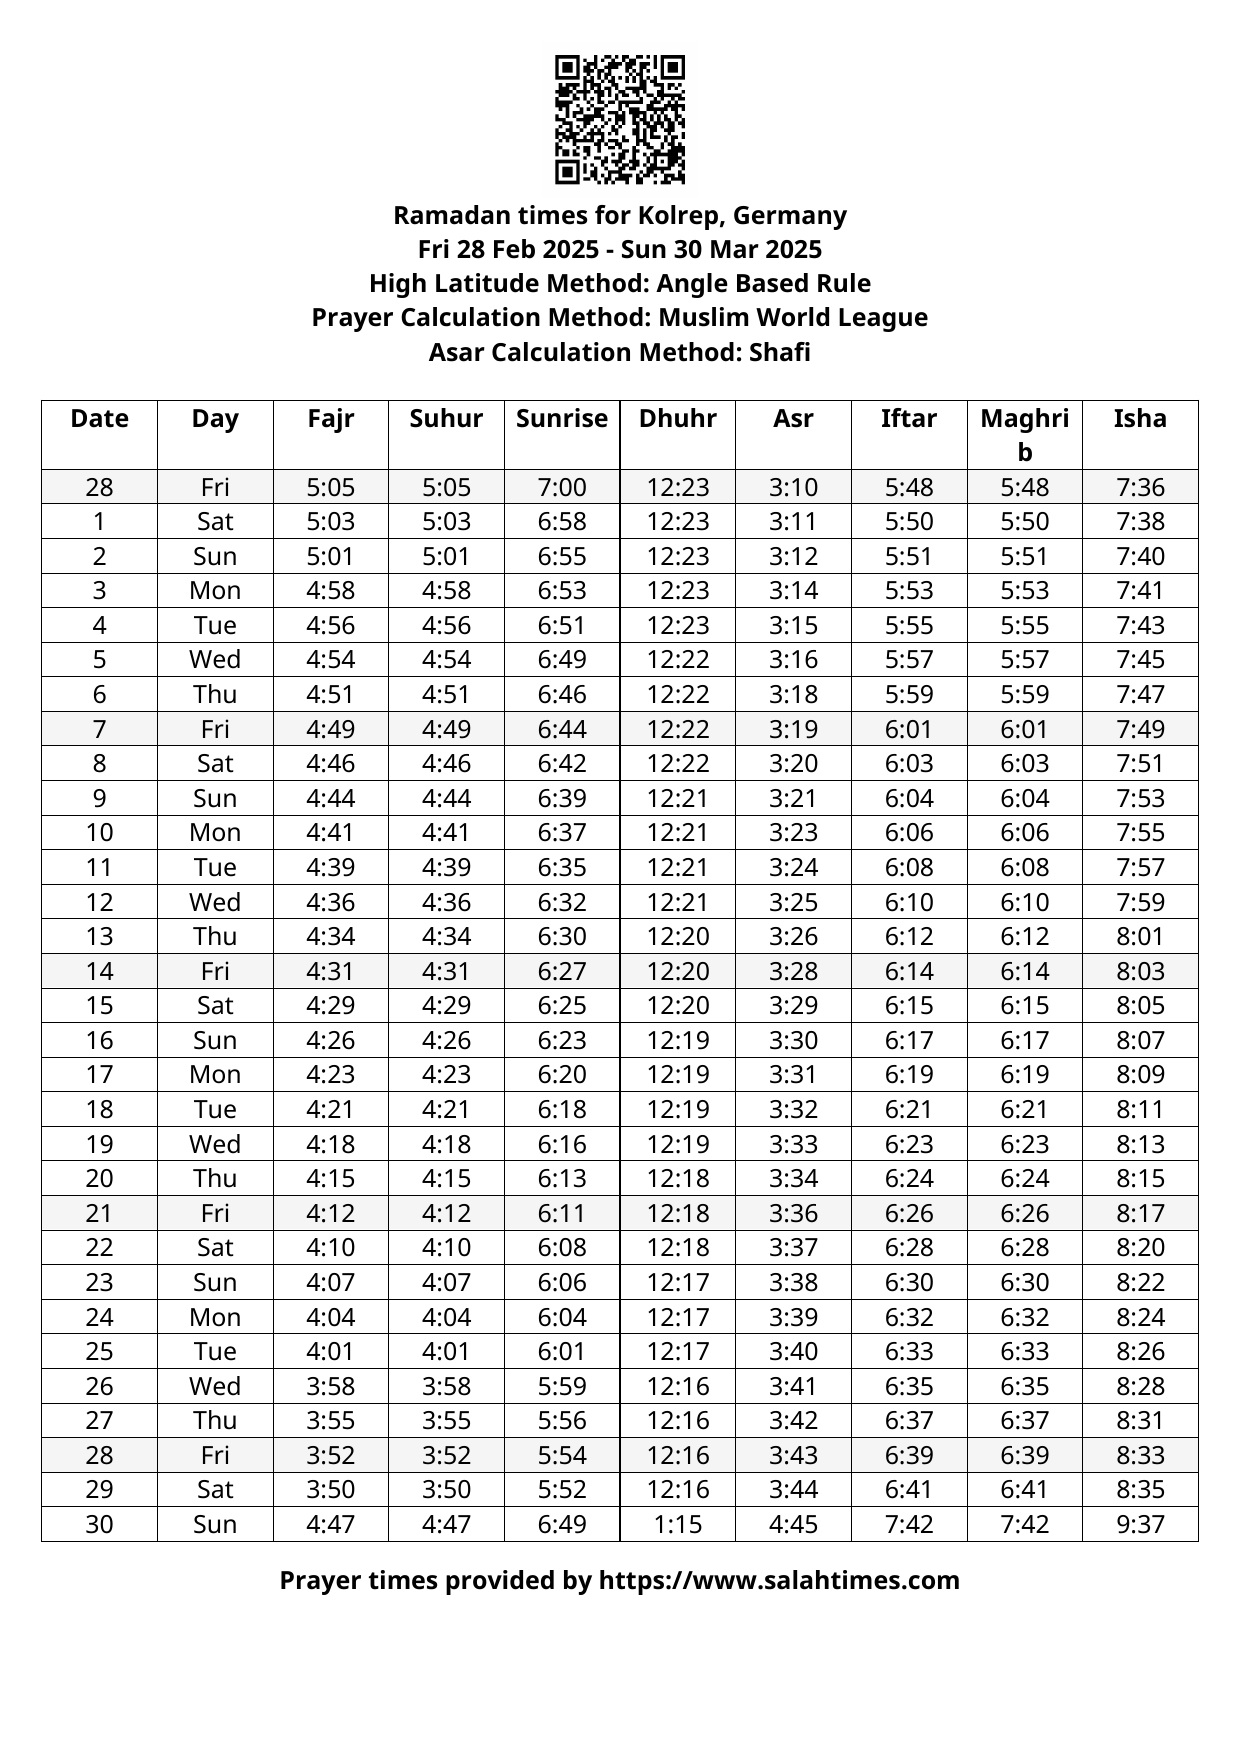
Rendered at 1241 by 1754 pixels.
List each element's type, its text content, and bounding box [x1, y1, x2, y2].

table_cell 6:27 [505, 954, 619, 987]
table_cell 19 [42, 1127, 157, 1160]
table_cell 4:51 [274, 677, 388, 711]
table_cell 4:54 [274, 643, 388, 676]
table_cell 28 [42, 470, 157, 503]
table_cell Fri [158, 470, 273, 503]
table_cell 12:19 [621, 1127, 735, 1160]
table_cell 3:26 [736, 919, 851, 953]
table_cell 4:15 [389, 1161, 504, 1195]
table_cell 7:47 [1083, 677, 1198, 711]
table_cell 4:47 [389, 1507, 504, 1541]
table_cell 3:23 [736, 816, 851, 849]
table_cell 7 [42, 712, 157, 745]
table_cell 5:59 [968, 677, 1082, 711]
table_cell 6:01 [505, 1334, 619, 1368]
table_cell 4:39 [274, 850, 388, 884]
table_cell 4:07 [389, 1265, 504, 1299]
table_cell Fri [158, 1438, 273, 1472]
table_header Isha [1083, 401, 1198, 469]
table_cell 7:45 [1083, 643, 1198, 676]
table_header Asr [736, 401, 851, 469]
table_cell 3:52 [389, 1438, 504, 1472]
table_cell 4:34 [274, 919, 388, 953]
table_header Sunrise [505, 401, 619, 469]
table_cell 13 [42, 919, 157, 953]
table_cell 3:28 [736, 954, 851, 987]
table_cell 6:06 [968, 816, 1082, 849]
table_cell 12:21 [621, 781, 735, 814]
table_cell Wed [158, 885, 273, 918]
table_cell 5:01 [274, 539, 388, 572]
table_cell 3:58 [274, 1369, 388, 1402]
table_cell Fri [158, 712, 273, 745]
table_cell 12:17 [621, 1334, 735, 1368]
table_cell 6 [42, 677, 157, 711]
table_cell 4:04 [274, 1300, 388, 1333]
table_cell 6:01 [852, 712, 967, 745]
table_cell 4:15 [274, 1161, 388, 1195]
table_cell 4:07 [274, 1265, 388, 1299]
table_cell 4:49 [274, 712, 388, 745]
table_cell 6:28 [968, 1231, 1082, 1264]
text Fri 28 Feb 2025 - Sun 30 Mar 2025 [42, 232, 1198, 266]
table_cell Sun [158, 1507, 273, 1541]
text High Latitude Method: Angle Based Rule [42, 266, 1198, 300]
table_cell 5:53 [968, 574, 1082, 607]
table_cell 12:22 [621, 677, 735, 711]
table_cell Mon [158, 816, 273, 849]
table_cell 12:22 [621, 712, 735, 745]
table_cell 6:04 [852, 781, 967, 814]
table_cell 12 [42, 885, 157, 918]
table_cell Wed [158, 1127, 273, 1160]
table_cell Sat [158, 504, 273, 538]
table_cell 6:35 [852, 1369, 967, 1402]
table_cell 6:46 [505, 677, 619, 711]
table_cell 4:44 [389, 781, 504, 814]
table_cell 12:23 [621, 539, 735, 572]
table_cell 6:23 [505, 1023, 619, 1057]
table_cell 4:31 [389, 954, 504, 987]
table_cell 6:39 [968, 1438, 1082, 1472]
table_cell 8:26 [1083, 1334, 1198, 1368]
table_cell 12:22 [621, 746, 735, 780]
table_cell 7:00 [505, 470, 619, 503]
table_cell 3:20 [736, 746, 851, 780]
table_cell 3:33 [736, 1127, 851, 1160]
table_cell 5:05 [274, 470, 388, 503]
table_cell 12:16 [621, 1438, 735, 1472]
table_cell Fri [158, 1196, 273, 1229]
text Prayer times provided by https://www.salahtimes.com [42, 1563, 1198, 1597]
table_cell 5:57 [968, 643, 1082, 676]
table_cell 17 [42, 1058, 157, 1091]
table_cell 29 [42, 1473, 157, 1506]
table_cell Sun [158, 539, 273, 572]
table_cell 3:15 [736, 608, 851, 642]
table_cell 6:49 [505, 1507, 619, 1541]
table_cell 4:04 [389, 1300, 504, 1333]
table_cell 6:11 [505, 1196, 619, 1229]
table_cell 6:53 [505, 574, 619, 607]
table_cell 4 [42, 608, 157, 642]
table_cell 6:03 [852, 746, 967, 780]
table_cell 12:20 [621, 919, 735, 953]
table_cell 6:18 [505, 1092, 619, 1126]
table_cell 5:01 [389, 539, 504, 572]
table_cell 6:06 [505, 1265, 619, 1299]
table_cell Sun [158, 781, 273, 814]
table_cell 24 [42, 1300, 157, 1333]
table_cell 6:17 [968, 1023, 1082, 1057]
table_cell 3:30 [736, 1023, 851, 1057]
table_cell 5:03 [389, 504, 504, 538]
table_cell 12:22 [621, 643, 735, 676]
table_cell 4:10 [389, 1231, 504, 1264]
table_cell 7:57 [1083, 850, 1198, 884]
table_cell 6:04 [968, 781, 1082, 814]
table_cell 12:18 [621, 1231, 735, 1264]
table_cell 3:29 [736, 989, 851, 1022]
table_cell 8:24 [1083, 1300, 1198, 1333]
table_cell 6:16 [505, 1127, 619, 1160]
table_cell 6:30 [852, 1265, 967, 1299]
table_cell 11 [42, 850, 157, 884]
table_cell Tue [158, 1092, 273, 1126]
table_cell 6:08 [505, 1231, 619, 1264]
picture [542, 41, 699, 198]
table_cell 6:32 [852, 1300, 967, 1333]
table_cell 6:17 [852, 1023, 967, 1057]
table_cell 6:33 [968, 1334, 1082, 1368]
table_cell Fri [158, 954, 273, 987]
table_cell 5:59 [852, 677, 967, 711]
table_cell 5:55 [852, 608, 967, 642]
table_cell 7:55 [1083, 816, 1198, 849]
table_cell 4:10 [274, 1231, 388, 1264]
table_cell Tue [158, 1334, 273, 1368]
table_cell Sat [158, 1231, 273, 1264]
table_cell 6:55 [505, 539, 619, 572]
table_cell 8:03 [1083, 954, 1198, 987]
table_cell Sat [158, 1473, 273, 1506]
table_cell 5 [42, 643, 157, 676]
table_cell 12:18 [621, 1161, 735, 1195]
table_cell Wed [158, 643, 273, 676]
table_cell 12:21 [621, 850, 735, 884]
table_cell 4:34 [389, 919, 504, 953]
table_cell 3:44 [736, 1473, 851, 1506]
table_cell 6:12 [852, 919, 967, 953]
table_cell 8:09 [1083, 1058, 1198, 1091]
table_cell 26 [42, 1369, 157, 1402]
table_cell 6:04 [505, 1300, 619, 1333]
table_cell 6:10 [968, 885, 1082, 918]
table_cell Mon [158, 1300, 273, 1333]
table_cell Sat [158, 989, 273, 1022]
table_cell 8:22 [1083, 1265, 1198, 1299]
table_cell 4:41 [274, 816, 388, 849]
table_cell 5:03 [274, 504, 388, 538]
table_cell 5:55 [968, 608, 1082, 642]
table_cell 4:26 [389, 1023, 504, 1057]
table_cell 4:31 [274, 954, 388, 987]
table_cell 3:50 [389, 1473, 504, 1506]
table_cell 12:23 [621, 608, 735, 642]
table_cell 6:24 [968, 1161, 1082, 1195]
table_cell 8 [42, 746, 157, 780]
table_cell 4:29 [274, 989, 388, 1022]
table_cell 4:12 [389, 1196, 504, 1229]
table_cell 12:16 [621, 1404, 735, 1437]
table_cell 5:53 [852, 574, 967, 607]
table_cell 7:42 [852, 1507, 967, 1541]
table_cell 12:21 [621, 885, 735, 918]
table_cell 6:19 [968, 1058, 1082, 1091]
table_cell 3:55 [389, 1404, 504, 1437]
table_cell 1 [42, 504, 157, 538]
table_cell 7:49 [1083, 712, 1198, 745]
table_cell 16 [42, 1023, 157, 1057]
table_header Day [158, 401, 273, 469]
table_cell 6:35 [968, 1369, 1082, 1402]
table_cell 5:54 [505, 1438, 619, 1472]
table_cell 15 [42, 989, 157, 1022]
table_cell 6:01 [968, 712, 1082, 745]
table_cell 8:11 [1083, 1092, 1198, 1126]
table_cell 6:23 [968, 1127, 1082, 1160]
table_cell 6:21 [852, 1092, 967, 1126]
table_cell 8:20 [1083, 1231, 1198, 1264]
table_cell 4:21 [274, 1092, 388, 1126]
table_cell 3:36 [736, 1196, 851, 1229]
table_cell 6:23 [852, 1127, 967, 1160]
text Asar Calculation Method: Shafi [42, 334, 1198, 368]
table_cell 6:06 [852, 816, 967, 849]
table_cell 3 [42, 574, 157, 607]
table_cell 4:54 [389, 643, 504, 676]
table_cell 25 [42, 1334, 157, 1368]
table_cell 7:53 [1083, 781, 1198, 814]
table_header Dhuhr [621, 401, 735, 469]
table_cell 12:18 [621, 1196, 735, 1229]
table_cell 12:23 [621, 470, 735, 503]
table_cell 6:33 [852, 1334, 967, 1368]
table_cell 7:41 [1083, 574, 1198, 607]
table_cell 6:20 [505, 1058, 619, 1091]
table_cell 8:07 [1083, 1023, 1198, 1057]
table_cell 3:38 [736, 1265, 851, 1299]
table_cell 3:12 [736, 539, 851, 572]
table_cell 7:59 [1083, 885, 1198, 918]
table_cell 12:19 [621, 1092, 735, 1126]
table_cell 4:26 [274, 1023, 388, 1057]
table_cell 6:37 [505, 816, 619, 849]
table_cell 6:28 [852, 1231, 967, 1264]
table_cell 6:39 [852, 1438, 967, 1472]
table_cell 23 [42, 1265, 157, 1299]
table_cell 6:26 [968, 1196, 1082, 1229]
table_cell 30 [42, 1507, 157, 1541]
table_cell 3:43 [736, 1438, 851, 1472]
table_cell 8:13 [1083, 1127, 1198, 1160]
table_cell 6:25 [505, 989, 619, 1022]
table_cell 6:42 [505, 746, 619, 780]
table_cell 6:19 [852, 1058, 967, 1091]
table_cell 12:21 [621, 816, 735, 849]
table_header Suhur [389, 401, 504, 469]
table_cell 6:44 [505, 712, 619, 745]
table_cell 6:58 [505, 504, 619, 538]
table_cell 12:23 [621, 504, 735, 538]
table_cell 6:03 [968, 746, 1082, 780]
table_cell 12:19 [621, 1023, 735, 1057]
table_cell 7:36 [1083, 470, 1198, 503]
table_cell Sun [158, 1265, 273, 1299]
table_cell 6:39 [505, 781, 619, 814]
table_cell 5:52 [505, 1473, 619, 1506]
table_cell 3:31 [736, 1058, 851, 1091]
table_cell 6:14 [852, 954, 967, 987]
table_cell 28 [42, 1438, 157, 1472]
table_cell 1:15 [621, 1507, 735, 1541]
table_header Iftar [852, 401, 967, 469]
table_cell 4:39 [389, 850, 504, 884]
table_cell 3:25 [736, 885, 851, 918]
table_cell Thu [158, 1161, 273, 1195]
table_cell 8:05 [1083, 989, 1198, 1022]
table_cell 6:41 [852, 1473, 967, 1506]
table_header Maghrib [968, 401, 1082, 469]
table_cell 7:40 [1083, 539, 1198, 572]
table_cell 9 [42, 781, 157, 814]
table_cell Tue [158, 608, 273, 642]
table_cell 4:56 [389, 608, 504, 642]
table_cell 4:46 [389, 746, 504, 780]
table_cell 4:41 [389, 816, 504, 849]
table_cell 6:41 [968, 1473, 1082, 1506]
table_cell Thu [158, 1404, 273, 1437]
table_cell 3:14 [736, 574, 851, 607]
table_cell 12:20 [621, 989, 735, 1022]
table_cell 6:37 [852, 1404, 967, 1437]
table_cell 8:35 [1083, 1473, 1198, 1506]
table_cell 12:23 [621, 574, 735, 607]
table_cell Sat [158, 746, 273, 780]
table_cell 12:16 [621, 1473, 735, 1506]
table_cell 20 [42, 1161, 157, 1195]
table_cell 5:51 [852, 539, 967, 572]
table_cell 3:11 [736, 504, 851, 538]
table_cell 6:14 [968, 954, 1082, 987]
table_cell 6:30 [968, 1265, 1082, 1299]
table_cell 4:45 [736, 1507, 851, 1541]
table_cell 4:01 [389, 1334, 504, 1368]
table_cell 5:50 [852, 504, 967, 538]
table_cell 4:18 [389, 1127, 504, 1160]
table_cell 4:29 [389, 989, 504, 1022]
table_cell 4:36 [274, 885, 388, 918]
table_header Fajr [274, 401, 388, 469]
table_cell 22 [42, 1231, 157, 1264]
table_cell 4:58 [389, 574, 504, 607]
table_cell 12:17 [621, 1300, 735, 1333]
table_cell 4:23 [274, 1058, 388, 1091]
table_cell 3:42 [736, 1404, 851, 1437]
table_cell 4:56 [274, 608, 388, 642]
table_cell 6:49 [505, 643, 619, 676]
table_cell 4:49 [389, 712, 504, 745]
table_cell 6:35 [505, 850, 619, 884]
table_cell 6:26 [852, 1196, 967, 1229]
table_cell 4:18 [274, 1127, 388, 1160]
table_cell 4:47 [274, 1507, 388, 1541]
table_cell 3:39 [736, 1300, 851, 1333]
table_cell 9:37 [1083, 1507, 1198, 1541]
table_cell 5:59 [505, 1369, 619, 1402]
table_cell 6:13 [505, 1161, 619, 1195]
table_cell 3:34 [736, 1161, 851, 1195]
table_cell 5:50 [968, 504, 1082, 538]
table_cell 7:42 [968, 1507, 1082, 1541]
table_cell 27 [42, 1404, 157, 1437]
table_cell Mon [158, 1058, 273, 1091]
table_cell 4:01 [274, 1334, 388, 1368]
table_cell 5:56 [505, 1404, 619, 1437]
table_cell 6:37 [968, 1404, 1082, 1437]
table_cell 6:51 [505, 608, 619, 642]
table_cell 3:24 [736, 850, 851, 884]
table_cell 3:52 [274, 1438, 388, 1472]
table_cell 4:12 [274, 1196, 388, 1229]
table_cell 6:21 [968, 1092, 1082, 1126]
table_cell 8:28 [1083, 1369, 1198, 1402]
table_cell 5:51 [968, 539, 1082, 572]
table_cell 8:33 [1083, 1438, 1198, 1472]
table_cell 8:17 [1083, 1196, 1198, 1229]
text Prayer Calculation Method: Muslim World League [42, 300, 1198, 334]
table_cell Wed [158, 1369, 273, 1402]
table_cell Thu [158, 677, 273, 711]
table_cell 4:58 [274, 574, 388, 607]
table_cell 8:15 [1083, 1161, 1198, 1195]
table_cell 6:32 [968, 1300, 1082, 1333]
table_cell 12:16 [621, 1369, 735, 1402]
table_cell 5:48 [852, 470, 967, 503]
table_cell 5:05 [389, 470, 504, 503]
table_header Date [42, 401, 157, 469]
table_cell 6:24 [852, 1161, 967, 1195]
table_cell 12:20 [621, 954, 735, 987]
table_cell 14 [42, 954, 157, 987]
table_cell Thu [158, 919, 273, 953]
table_cell 21 [42, 1196, 157, 1229]
table_cell 5:57 [852, 643, 967, 676]
table_cell 6:10 [852, 885, 967, 918]
table_cell 6:30 [505, 919, 619, 953]
table_cell 3:58 [389, 1369, 504, 1402]
table_cell 4:23 [389, 1058, 504, 1091]
table_cell 6:08 [852, 850, 967, 884]
table_cell 3:16 [736, 643, 851, 676]
table_cell Mon [158, 574, 273, 607]
text Ramadan times for Kolrep, Germany [42, 198, 1198, 232]
table_cell 3:55 [274, 1404, 388, 1437]
table_cell 10 [42, 816, 157, 849]
table_cell 7:43 [1083, 608, 1198, 642]
table_cell 3:32 [736, 1092, 851, 1126]
table_cell 3:10 [736, 470, 851, 503]
table_cell 4:21 [389, 1092, 504, 1126]
table_cell 4:51 [389, 677, 504, 711]
table_cell 6:08 [968, 850, 1082, 884]
table_cell 6:12 [968, 919, 1082, 953]
table_cell 8:31 [1083, 1404, 1198, 1437]
table_cell Sun [158, 1023, 273, 1057]
table_cell 3:21 [736, 781, 851, 814]
table_cell 4:36 [389, 885, 504, 918]
table_cell 8:01 [1083, 919, 1198, 953]
table_cell 3:40 [736, 1334, 851, 1368]
table_cell 6:15 [968, 989, 1082, 1022]
table_cell 12:17 [621, 1265, 735, 1299]
table_cell 18 [42, 1092, 157, 1126]
table_cell 6:32 [505, 885, 619, 918]
table_cell Tue [158, 850, 273, 884]
table_cell 3:41 [736, 1369, 851, 1402]
table_cell 6:15 [852, 989, 967, 1022]
table_cell 3:37 [736, 1231, 851, 1264]
table_cell 4:44 [274, 781, 388, 814]
table_cell 5:48 [968, 470, 1082, 503]
table_cell 12:19 [621, 1058, 735, 1091]
table_cell 7:51 [1083, 746, 1198, 780]
table_cell 3:18 [736, 677, 851, 711]
table_cell 3:19 [736, 712, 851, 745]
table_cell 2 [42, 539, 157, 572]
table_cell 3:50 [274, 1473, 388, 1506]
table_cell 4:46 [274, 746, 388, 780]
table_cell 7:38 [1083, 504, 1198, 538]
